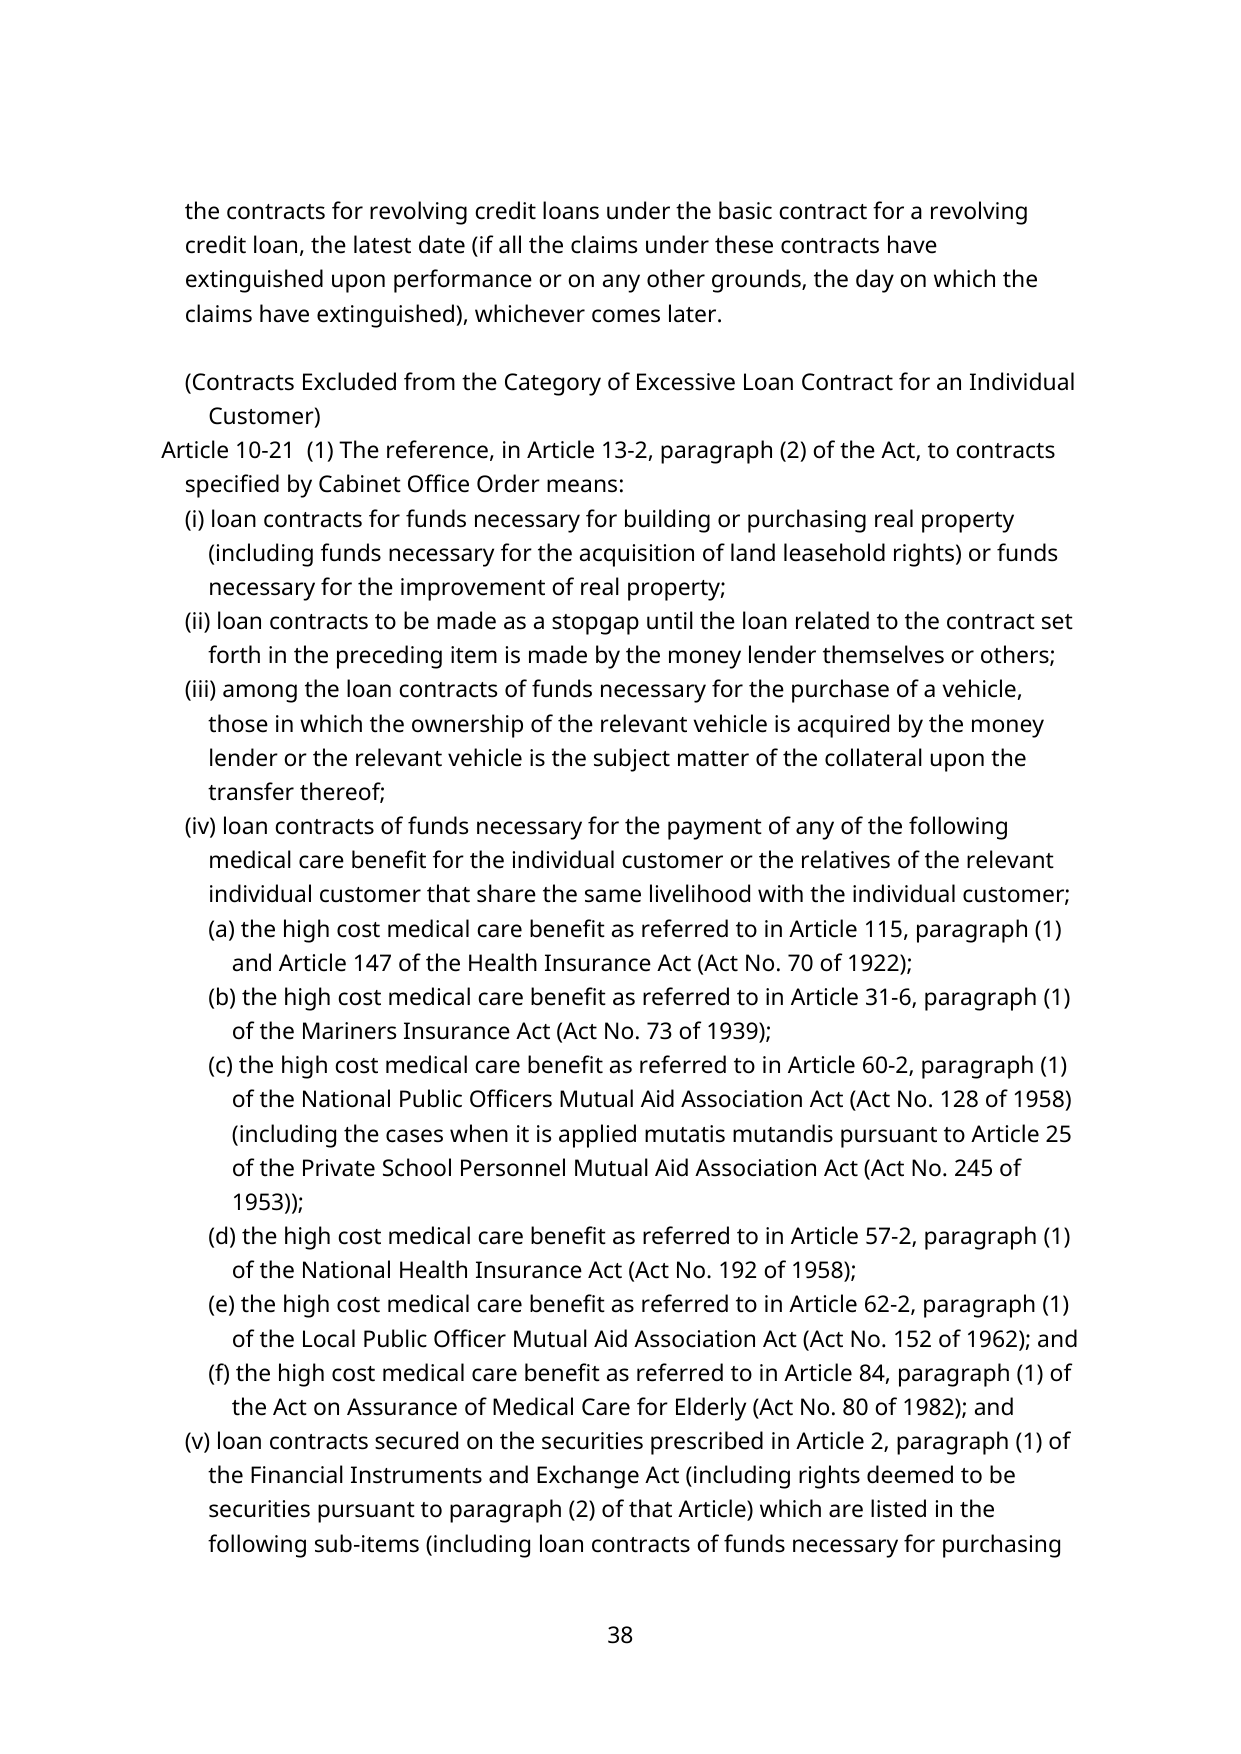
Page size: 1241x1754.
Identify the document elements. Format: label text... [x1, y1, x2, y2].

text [161, 194, 1079, 330]
text (b) the high cost medical care benefit as referred to in Article 31-6, paragraph (1) of the Mariners Insurance Act (Act No. 73 of 1939); [207, 979, 1079, 1048]
text Article 10-21 (1) The reference, in Article 13-2, paragraph (2) of the Act, to contracts specified by Cabinet Office Order means: [161, 433, 1079, 501]
text (iv) loan contracts of funds necessary for the payment of any of the following medical care benefit for the individual customer or the relatives of the relevant individual customer that share the same livelihood with the individual customer; [184, 809, 1079, 911]
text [184, 1424, 1079, 1560]
text (d) the high cost medical care benefit as referred to in Article 57-2, paragraph (1) of the National Health Insurance Act (Act No. 192 of 1958); [207, 1219, 1079, 1287]
text (f) the high cost medical care benefit as referred to in Article 84, paragraph (1) of the Act on Assurance of Medical Care for Elderly (Act No. 80 of 1982); and [207, 1355, 1079, 1424]
text (e) the high cost medical care benefit as referred to in Article 62-2, paragraph (1) of the Local Public Officer Mutual Aid Association Act (Act No. 152 of 1962); and [207, 1287, 1079, 1355]
text (i) loan contracts for funds necessary for building or purchasing real property (including funds necessary for the acquisition of land leasehold rights) or funds necessary for the improvement of real property; [184, 501, 1079, 604]
text (ii) loan contracts to be made as a stopgap until the loan related to the contract set forth in the preceding item is made by the money lender themselves or others; [184, 604, 1079, 672]
text (c) the high cost medical care benefit as referred to in Article 60-2, paragraph (1) of the National Public Officers Mutual Aid Association Act (Act No. 128 of 1958) (including the cases when it is applied mutatis mutandis pursuant to Article 25 of the Private School Personnel Mutual Aid Association Act (Act No. 245 of 1953)); [207, 1048, 1079, 1219]
text (Contracts Excluded from the Category of Excessive Loan Contract for an Individual Customer) [184, 364, 1079, 433]
text (a) the high cost medical care benefit as referred to in Article 115, paragraph (1) and Article 147 of the Health Insurance Act (Act No. 70 of 1922); [207, 911, 1079, 979]
text (iii) among the loan contracts of funds necessary for the purchase of a vehicle, those in which the ownership of the relevant vehicle is acquired by the money lender or the relevant vehicle is the subject matter of the collateral upon the transfer thereof; [184, 672, 1079, 809]
